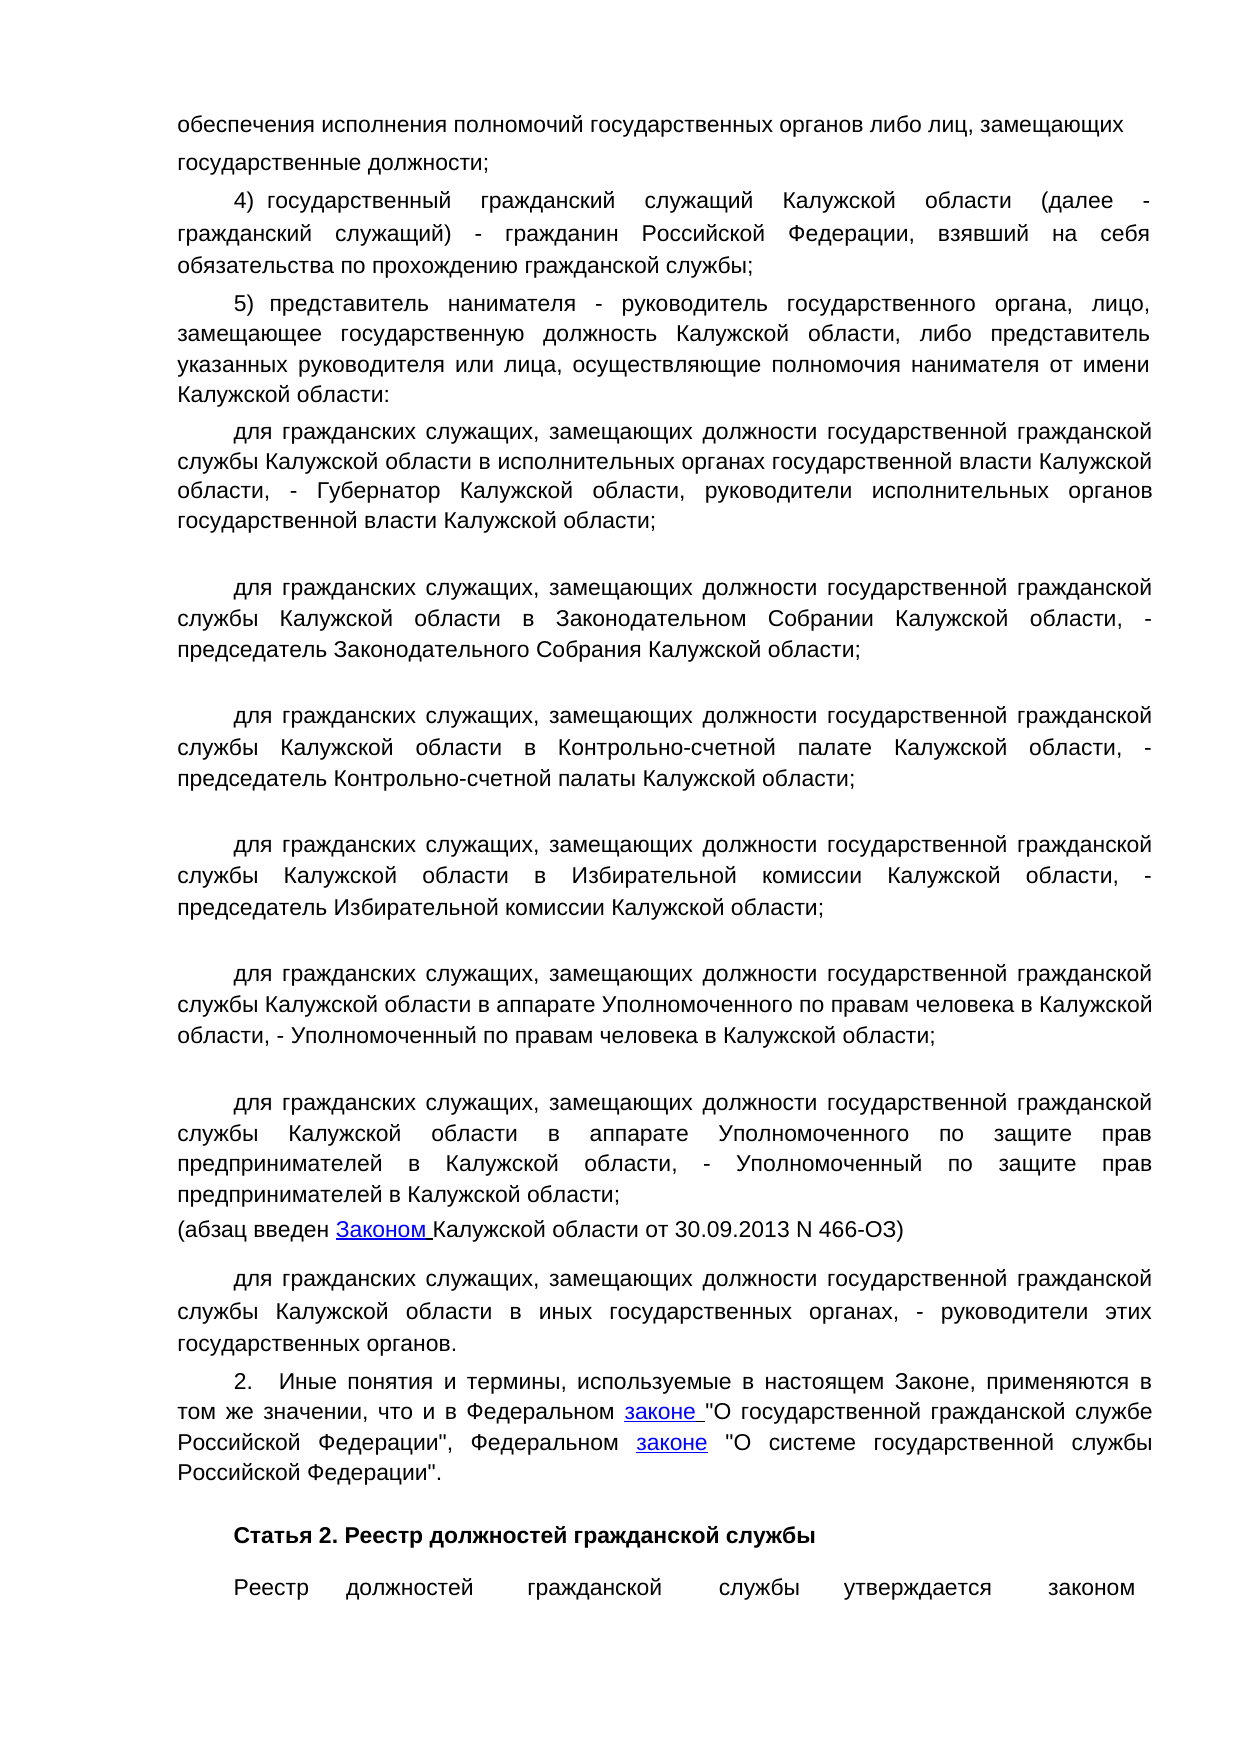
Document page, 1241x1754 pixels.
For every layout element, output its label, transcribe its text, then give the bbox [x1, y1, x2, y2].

text для гражданских служащих, замещающих должности государственной гражданской службы Калужской области в Контрольно-счетной палате Калужской области, - председатель Контрольно-счетной палаты Калужской области; [177, 702, 1153, 791]
text (абзац введен Законом Калужской области от 30.09.2013 N 466-ОЗ) [177, 1216, 1153, 1242]
text для гражданских служащих, замещающих должности государственной гражданской службы Калужской области в Избирательной комиссии Калужской области, - председатель Избирательной комиссии Калужской области; [177, 831, 1153, 920]
text для гражданских служащих, замещающих должности государственной гражданской службы Калужской области в аппарате Уполномоченного по правам человека в Калужской области, - Уполномоченный по правам человека в Калужской области; [177, 960, 1153, 1049]
text для гражданских служащих, замещающих должности государственной гражданской службы Калужской области в аппарате Уполномоченного по защите прав предпринимателей в Калужской области, - Уполномоченный по защите прав предпринимателей в Калужской области; [177, 1089, 1153, 1207]
text обеспечения исполнения полномочий государственных органов либо лиц, замещающих государственные должности; [177, 111, 1151, 175]
list представитель нанимателя - руководитель государственного органа, лицо, замещающее государственную должность Калужской области, либо представитель указанных руководителя или лица, осуществляющие полномочия нанимателя от имени Калужской области: [177, 289, 1151, 407]
text Статья 2. Реестр должностей гражданской службы [233, 1522, 1153, 1549]
text для гражданских служащих, замещающих должности государственной гражданской службы Калужской области в исполнительных органах государственной власти Калужской области, - Губернатор Калужской области, руководители исполнительных органов государственной власти Калужской области; [177, 418, 1153, 533]
text для гражданских служащих, замещающих должности государственной гражданской службы Калужской области в Законодательном Собрании Калужской области, - председатель Законодательного Собрания Калужской области; [177, 574, 1153, 662]
text для гражданских служащих, замещающих должности государственной гражданской службы Калужской области в иных государственных органах, - руководители этих государственных органов. [177, 1265, 1153, 1357]
list государственный гражданский служащий Калужской области (далее - гражданский служащий) - гражданин Российской Федерации, взявший на себя обязательства по прохождению гражданской службы; [177, 187, 1151, 278]
text Реестр должностей гражданской службы утверждается законом [233, 1574, 1153, 1601]
list Иные понятия и термины, используемые в настоящем Законе, применяются в том же значении, что и в Федеральном законе "О государственной гражданской службе Российской Федерации", Федеральном законе "О системе государственной службы Российской Федерации". [177, 1368, 1153, 1486]
